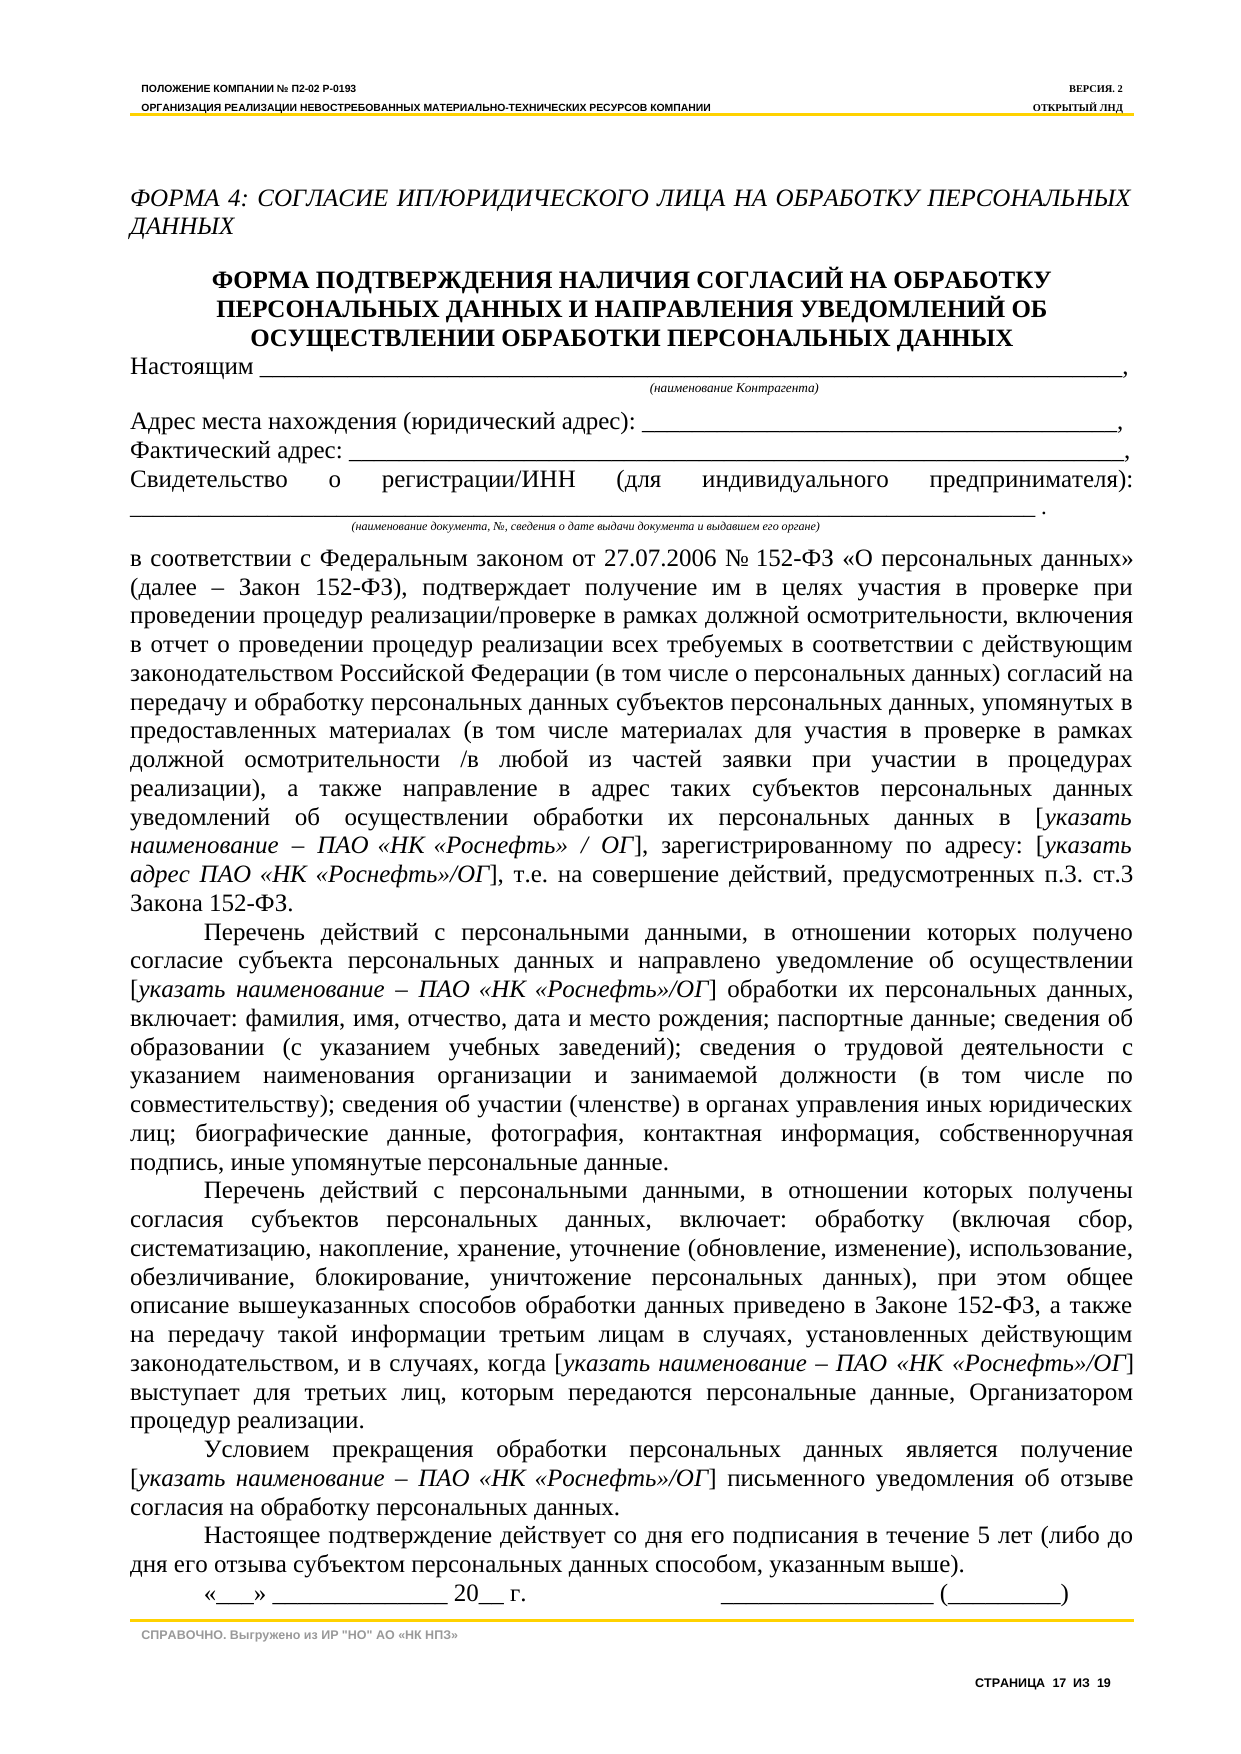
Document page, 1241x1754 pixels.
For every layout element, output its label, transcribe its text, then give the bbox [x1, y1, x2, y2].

text (наименование документа, №, сведения о дате выдачи документа и выдавшем его органе) [278, 519, 1134, 543]
text Свидетельство о регистрации/ИНН (для индивидуального предпринимателя): _______________________________________________________________________________ . [130, 464, 1134, 519]
text «___» ______________ 20__ г. _________________ (_________) [130, 1578, 1134, 1607]
text ФОРМА ПОДТВЕРЖДЕНИЯ НАЛИЧИЯ СОГЛАСИЙ НА ОБРАБОТКУ ПЕРСОНАЛЬНЫХ ДАННЫХ И НАПРАВЛЕНИЯ УВЕДОМЛЕНИЙ ОБ ОСУЩЕСТВЛЕНИИ ОБРАБОТКИ ПЕРСОНАЛЬНЫХ ДАННЫХ [130, 265, 1134, 351]
text Настоящим _____________________________________________________________________, [130, 351, 1134, 380]
text Адрес места нахождения (юридический адрес): ______________________________________, [130, 406, 1134, 435]
text Перечень действий с персональными данными, в отношении которых получены согласия субъектов персональных данных, включает: обработку (включая сбор, систематизацию, накопление, хранение, уточнение (обновление, изменение), использование, обезличивание, блокирование, уничтожение персональных данных), при этом общее описание вышеуказанных способов обработки данных приведено в Законе 152-ФЗ, а также на передачу такой информации третьим лицам в случаях, установленных действующим законодательством, и в случаях, когда [указать наименование – ПАО «НК «Роснефть»/ОГ] выступает для третьих лиц, которым передаются персональные данные, Организатором процедур реализации. [130, 1176, 1134, 1434]
text Настоящее подтверждение действует со дня его подписания в течение 5 лет (либо до дня его отзыва субъектом персональных данных способом, указанным выше). [130, 1521, 1134, 1578]
text Перечень действий с персональными данными, в отношении которых получено согласие субъекта персональных данных и направлено уведомление об осуществлении [указать наименование – ПАО «НК «Роснефть»/ОГ] обработки их персональных данных, включает: фамилия, имя, отчество, дата и место рождения; паспортные данные; сведения об образовании (с указанием учебных заведений); сведения о трудовой деятельности с указанием наименования организации и занимаемой должности (в том числе по совместительству); сведения об участии (членстве) в органах управления иных юридических лиц; биографические данные, фотография, контактная информация, собственноручная подпись, иные упомянутые персональные данные. [130, 917, 1134, 1176]
text в соответствии с Федеральным законом от 27.07.2006 № 152-ФЗ «О персональных данных» (далее – Закон 152-ФЗ), подтверждает получение им в целях участия в проверке при проведении процедур реализации/проверке в рамках должной осмотрительности, включения в отчет о проведении процедур реализации всех требуемых в соответствии с действующим законодательством Российской Федерации (в том числе о персональных данных) согласий на передачу и обработку персональных данных субъектов персональных данных, упомянутых в предоставленных материалах (в том числе материалах для участия в проверке в рамках должной осмотрительности /в любой из частей заявки при участии в процедурах реализации), а также направление в адрес таких субъектов персональных данных уведомлений об осуществлении обработки их персональных данных в [указать наименование – ПАО «НК «Роснефть» / ОГ], зарегистрированному по адресу: [указать адрес ПАО «НК «Роснефть»/ОГ], т.е. на совершение действий, предусмотренных п.3. ст.3 Закона 152-ФЗ. [130, 543, 1134, 917]
text Фактический адрес: ______________________________________________________________, [130, 435, 1134, 464]
text (наименование Контрагента) [337, 380, 1134, 406]
text Условием прекращения обработки персональных данных является получение [указать наименование – ПАО «НК «Роснефть»/ОГ] письменного уведомления об отзыве согласия на обработку персональных данных. [130, 1434, 1134, 1521]
subtitle Форма 4: Согласие ИП/юридического лица на обработку персональных данных [130, 183, 1134, 240]
